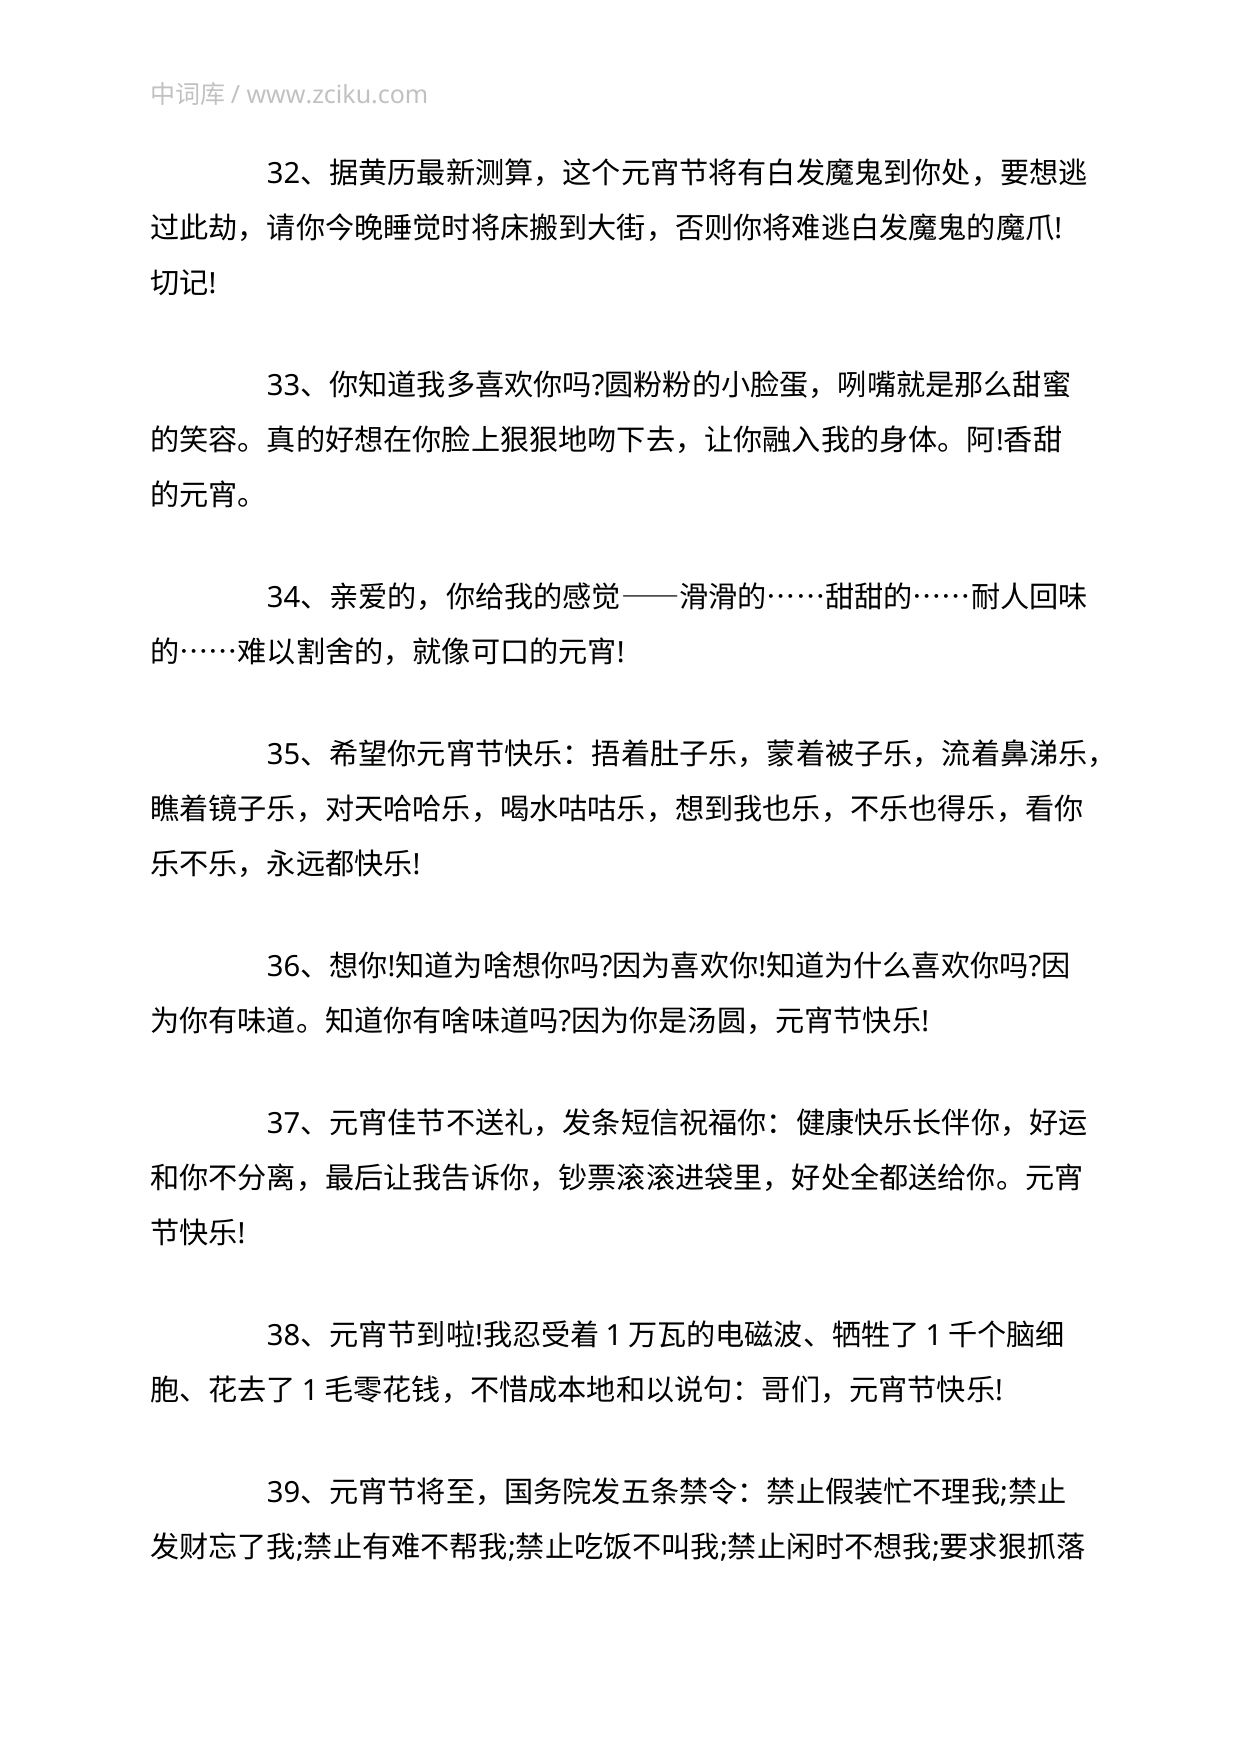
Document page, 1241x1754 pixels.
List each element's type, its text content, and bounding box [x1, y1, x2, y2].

text 32、据黄历最新测算，这个元宵节将有白发魔鬼到你处，要想逃过此劫，请你今晚睡觉时将床搬到大街，否则你将难逃白发魔鬼的魔爪!切记! [150, 150, 1090, 302]
text 34、亲爱的，你给我的感觉——滑滑的……甜甜的……耐人回味的……难以割舍的，就像可口的元宵! [150, 574, 1090, 671]
text 36、想你!知道为啥想你吗?因为喜欢你!知道为什么喜欢你吗?因为你有味道。知道你有啥味道吗?因为你是汤圆，元宵节快乐! [150, 943, 1090, 1040]
text 33、你知道我多喜欢你吗?圆粉粉的小脸蛋，咧嘴就是那么甜蜜的笑容。真的好想在你脸上狠狠地吻下去，让你融入我的身体。阿!香甜的元宵。 [150, 362, 1090, 514]
text 35、希望你元宵节快乐：捂着肚子乐，蒙着被子乐，流着鼻涕乐，瞧着镜子乐，对天哈哈乐，喝水咕咕乐，想到我也乐，不乐也得乐，看你乐不乐，永远都快乐! [150, 731, 1090, 883]
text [150, 1468, 1090, 1566]
text 38、元宵节到啦!我忍受着1万瓦的电磁波、牺牲了1千个脑细胞、花去了1毛零花钱，不惜成本地和以说句：哥们，元宵节快乐! [150, 1311, 1090, 1409]
text 37、元宵佳节不送礼，发条短信祝福你：健康快乐长伴你，好运和你不分离，最后让我告诉你，钞票滚滚进袋里，好处全都送给你。元宵节快乐! [150, 1099, 1090, 1252]
